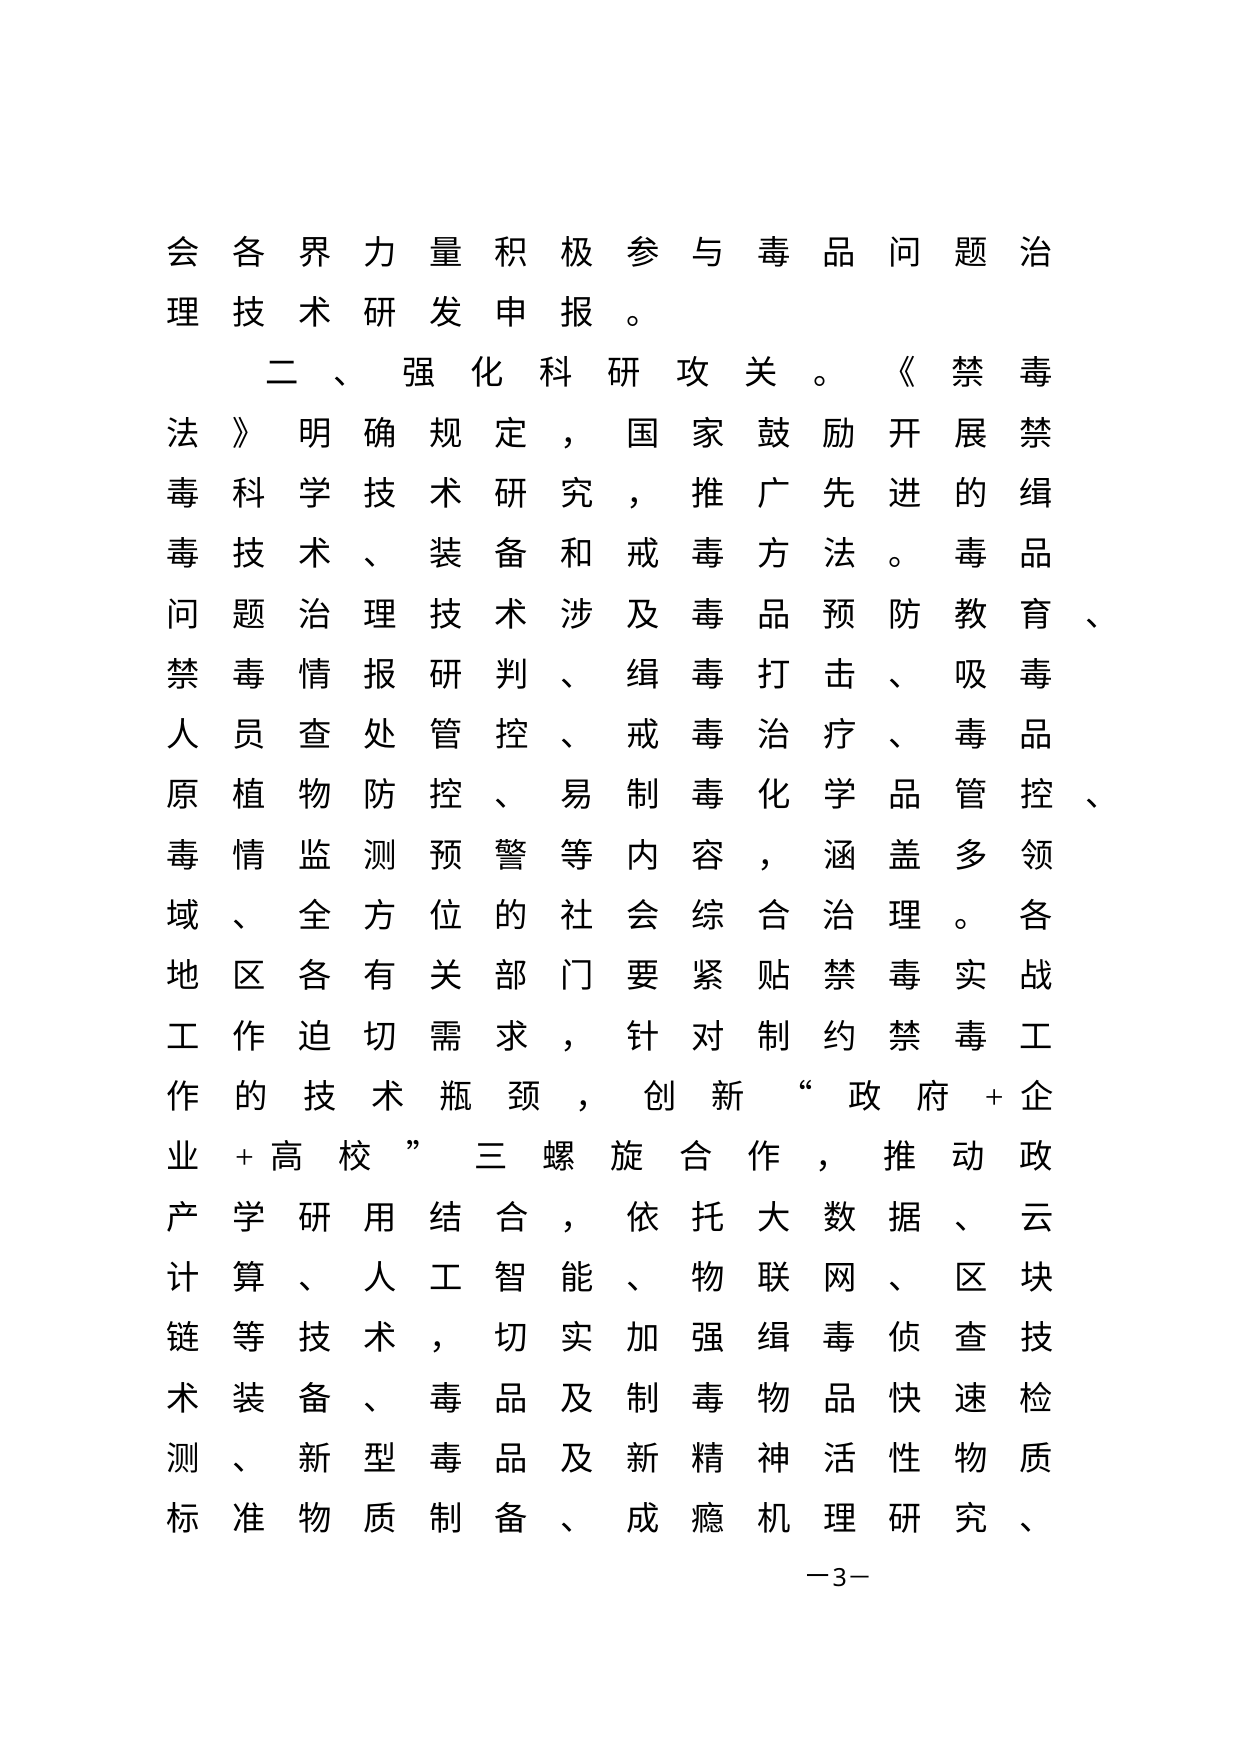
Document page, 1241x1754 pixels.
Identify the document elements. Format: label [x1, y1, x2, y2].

text [167, 340, 1085, 1546]
text [167, 219, 1085, 340]
